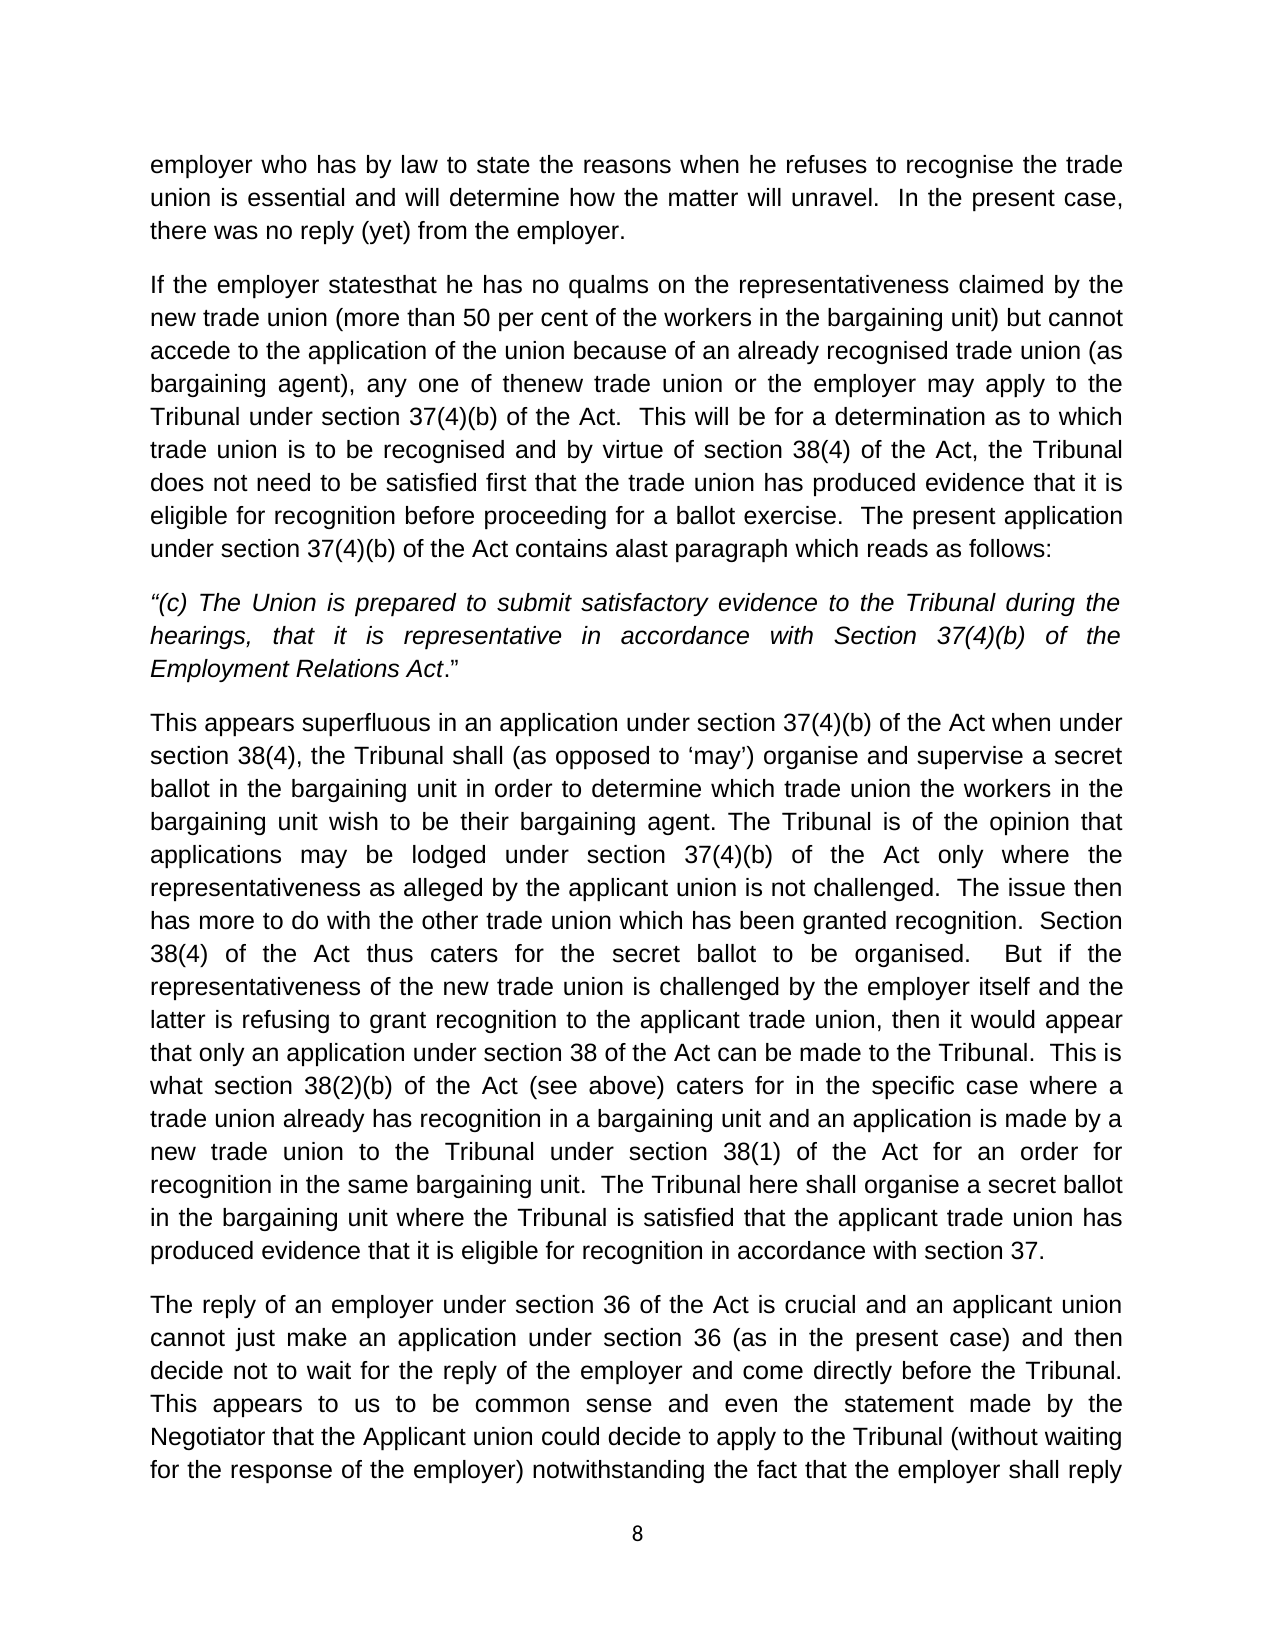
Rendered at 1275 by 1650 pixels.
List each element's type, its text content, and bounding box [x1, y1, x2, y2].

text “(c) The Union is prepared to submit satisfactory evidence to the Tribunal during the hearings, that it is representative in accordance with Section 37(4)(b) of the Employment Relations Act.” [150, 588, 1125, 683]
text If the employer statesthat he has no qualms on the representativeness claimed by the new trade union (more than 50 per cent of the workers in the bargaining unit) but cannot accede to the application of the union because of an already recognised trade union (as bargaining agent), any one of thenew trade union or the employer may apply to the Tribunal under section 37(4)(b) of the Act. This will be for a determination as to which trade union is to be recognised and by virtue of section 38(4) of the Act, the Tribunal does not need to be satisfied first that the trade union has produced evidence that it is eligible for recognition before proceeding for a ballot exercise. The present application under section 37(4)(b) of the Act contains alast paragraph which reads as follows: [150, 270, 1125, 563]
text This appears superfluous in an application under section 37(4)(b) of the Act when under section 38(4), the Tribunal shall (as opposed to ‘may’) organise and supervise a secret ballot in the bargaining unit in order to determine which trade union the workers in the bargaining unit wish to be their bargaining agent. The Tribunal is of the opinion that applications may be lodged under section 37(4)(b) of the Act only where the representativeness as alleged by the applicant union is not challenged. The issue then has more to do with the other trade union which has been granted recognition. Section 38(4) of the Act thus caters for the secret ballot to be organised. But if the representativeness of the new trade union is challenged by the employer itself and the latter is refusing to grant recognition to the applicant trade union, then it would appear that only an application under section 38 of the Act can be made to the Tribunal. This is what section 38(2)(b) of the Act (see above) caters for in the specific case where a trade union already has recognition in a bargaining unit and an application is made by a new trade union to the Tribunal under section 38(1) of the Act for an order for recognition in the same bargaining unit. The Tribunal here shall organise a secret ballot in the bargaining unit where the Tribunal is satisfied that the applicant trade union has produced evidence that it is eligible for recognition in accordance with section 37. [150, 708, 1125, 1265]
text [150, 1290, 1125, 1484]
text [150, 150, 1125, 245]
